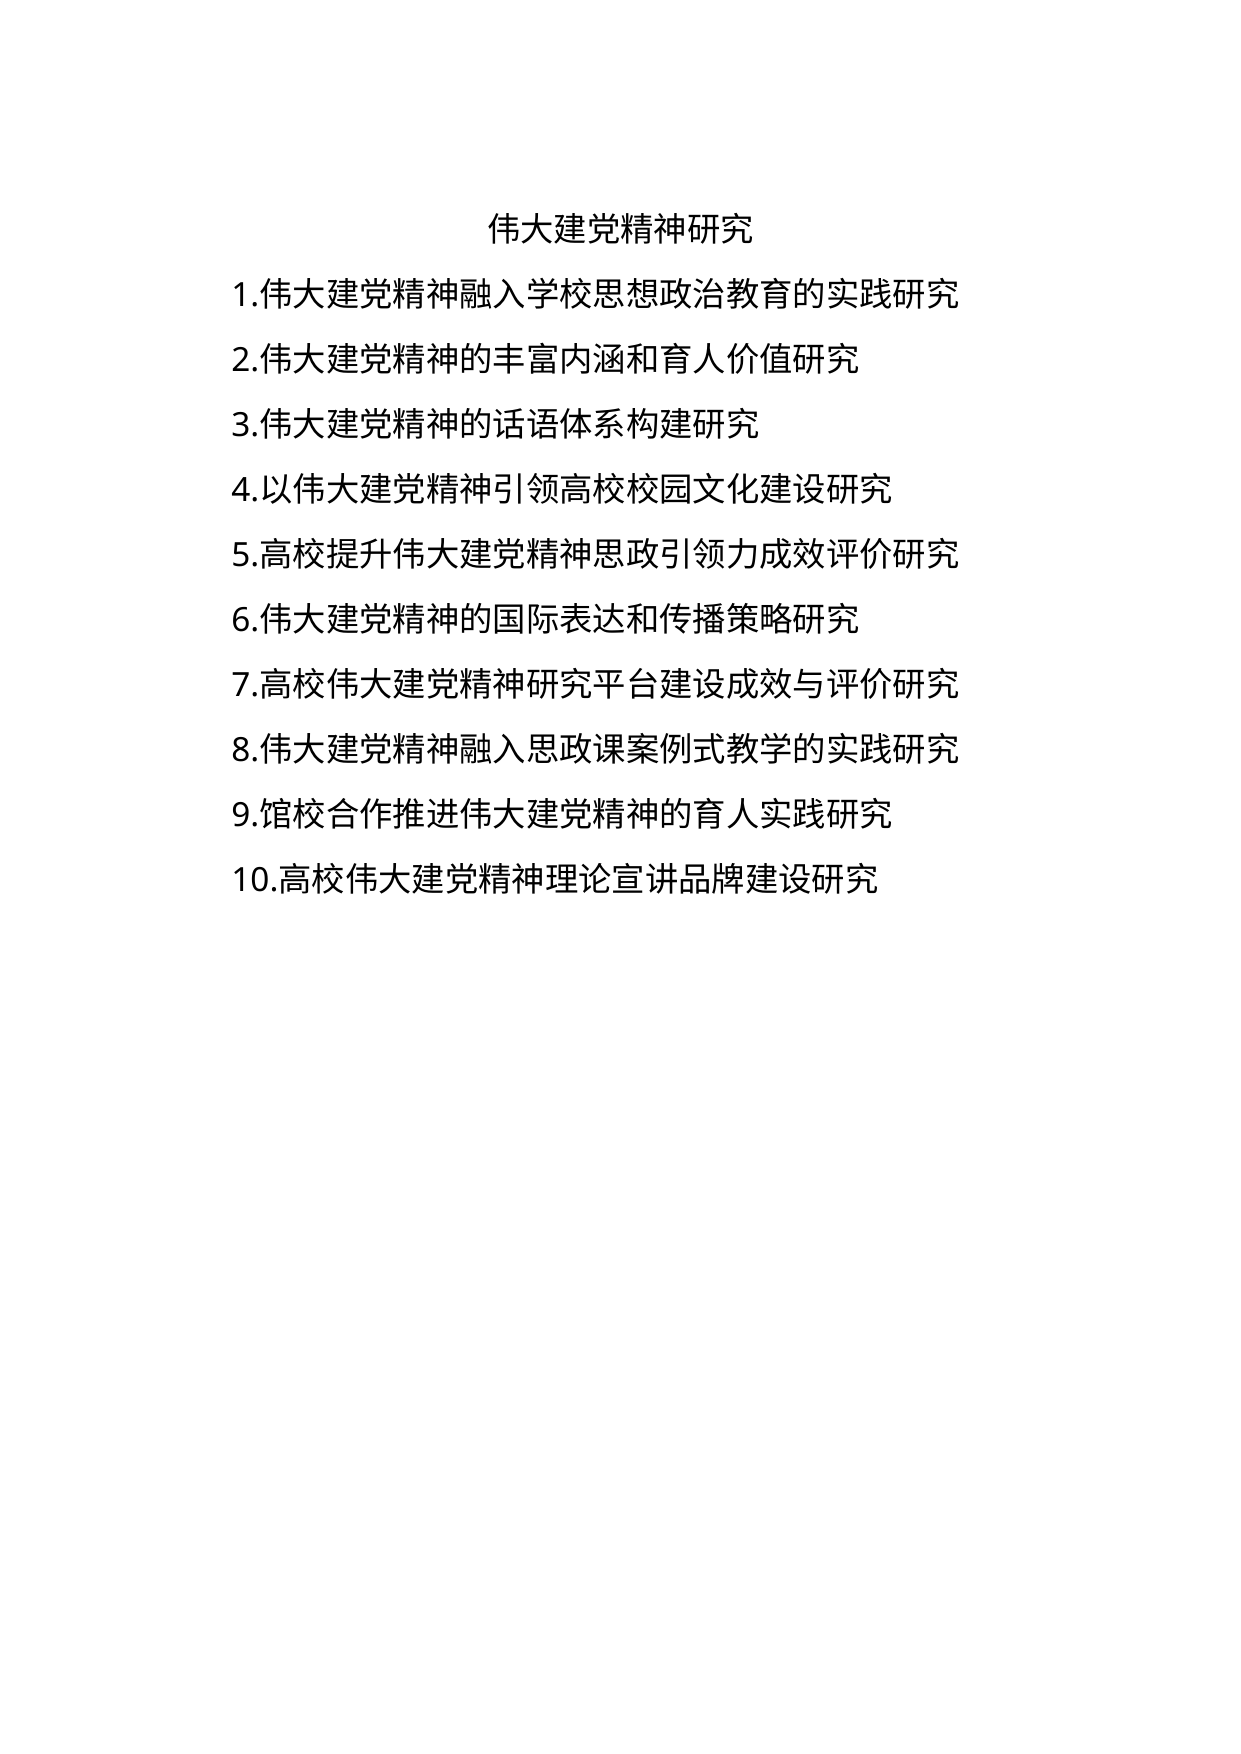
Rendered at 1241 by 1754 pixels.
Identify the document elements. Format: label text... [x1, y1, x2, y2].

text 2.伟大建党精神的丰富内涵和育人价值研究 [231, 324, 1053, 389]
text 伟大建党精神研究 [187, 194, 1053, 259]
text 3.伟大建党精神的话语体系构建研究 [231, 389, 1053, 454]
text 9.馆校合作推进伟大建党精神的育人实践研究 [231, 779, 1053, 844]
text 8.伟大建党精神融入思政课案例式教学的实践研究 [231, 714, 1053, 779]
text 5.高校提升伟大建党精神思政引领力成效评价研究 [231, 519, 1053, 584]
text 10.高校伟大建党精神理论宣讲品牌建设研究 [231, 844, 1053, 909]
text 4.以伟大建党精神引领高校校园文化建设研究 [231, 454, 1053, 519]
text 7.高校伟大建党精神研究平台建设成效与评价研究 [231, 649, 1053, 714]
text 6.伟大建党精神的国际表达和传播策略研究 [231, 584, 1053, 649]
text 1.伟大建党精神融入学校思想政治教育的实践研究 [231, 259, 1053, 324]
